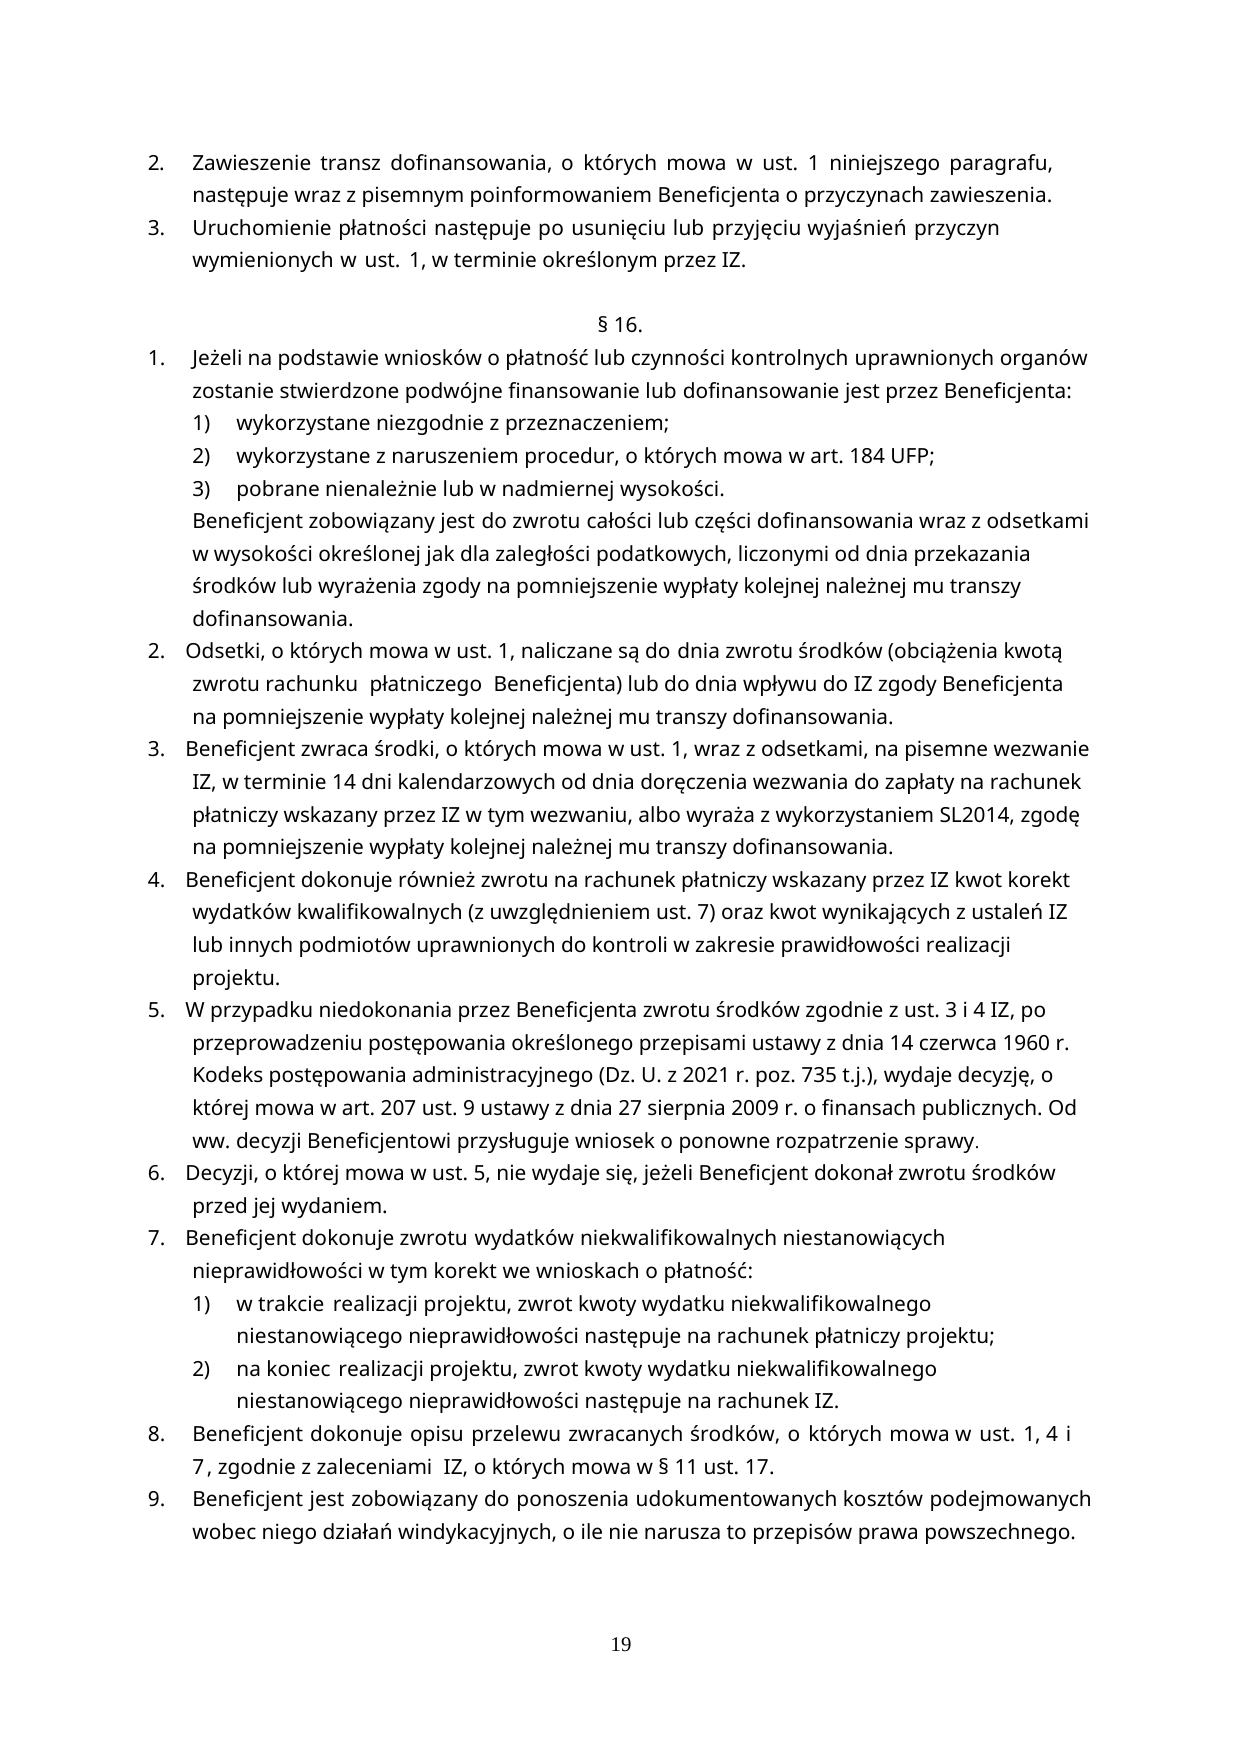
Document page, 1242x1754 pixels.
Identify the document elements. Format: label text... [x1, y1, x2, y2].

list Beneficjent dokonuje zwrotu wydatków niekwalifikowalnych niestanowiących nieprawidłowości w tym korekt we wnioskach o płatność: [148, 1223, 1093, 1284]
list w trakcie realizacji projektu, zwrot kwoty wydatku niekwalifikowalnego niestanowiącego nieprawidłowości następuje na rachunek płatniczy projektu; [192, 1289, 1093, 1350]
list Zawieszenie transz dofinansowania, o których mowa w ust. 1 niniejszego paragrafu, następuje wraz z pisemnym poinformowaniem Beneficjenta o przyczynach zawieszenia. [148, 148, 1093, 209]
text 9. Beneficjent jest zobowiązany do ponoszenia udokumentowanych kosztów podejmowanych wobec niego działań windykacyjnych, o ile nie narusza to przepisów prawa powszechnego. [148, 1484, 1093, 1545]
list wykorzystane niezgodnie z przeznaczeniem; [192, 408, 1093, 437]
list Decyzji, o której mowa w ust. 5, nie wydaje się, jeżeli Beneficjent dokonał zwrotu środków przed jej wydaniem. [148, 1158, 1093, 1219]
list Beneficjent dokonuje również zwrotu na rachunek płatniczy wskazany przez IZ kwot korekt wydatków kwalifikowalnych (z uwzględnieniem ust. 7) oraz kwot wynikających z ustaleń IZ lub innych podmiotów uprawnionych do kontroli w zakresie prawidłowości realizacji projektu. [148, 865, 1093, 991]
list Uruchomienie płatności następuje po usunięciu lub przyjęciu wyjaśnień przyczyn wymienionych w ust. 1, w terminie określonym przez IZ. [148, 213, 1093, 274]
list Beneficjent zwraca środki, o których mowa w ust. 1, wraz z odsetkami, na pisemne wezwanie IZ, w terminie 14 dni kalendarzowych od dnia doręczenia wezwania do zapłaty na rachunek płatniczy wskazany przez IZ w tym wezwaniu, albo wyraża z wykorzystaniem SL2014, zgodę na pomniejszenie wypłaty kolejnej należnej mu transzy dofinansowania. [148, 734, 1093, 861]
list wykorzystane z naruszeniem procedur, o których mowa w art. 184 UFP; [192, 441, 1093, 469]
text § 16. [148, 311, 1093, 339]
list pobrane nienależnie lub w nadmiernej wysokości. [192, 474, 1093, 502]
text 8. Beneficjent dokonuje opisu przelewu zwracanych środków, o których mowa w ust. 1, 4 i 7, zgodnie z zaleceniami IZ, o których mowa w § 11 ust. 17. [148, 1419, 1093, 1480]
list Odsetki, o których mowa w ust. 1, naliczane są do dnia zwrotu środków (obciążenia kwotą zwrotu rachunku płatniczego Beneficjenta) lub do dnia wpływu do IZ zgody Beneficjenta na pomniejszenie wypłaty kolejnej należnej mu transzy dofinansowania. [148, 637, 1093, 730]
list W przypadku niedokonania przez Beneficjenta zwrotu środków zgodnie z ust. 3 i 4 IZ, po przeprowadzeniu postępowania określonego przepisami ustawy z dnia 14 czerwca 1960 r. Kodeks postępowania administracyjnego (Dz. U. z 2021 r. poz. 735 t.j.), wydaje decyzję, o której mowa w art. 207 ust. 9 ustawy z dnia 27 sierpnia 2009 r. o finansach publicznych. Od ww. decyzji Beneficjentowi przysługuje wniosek o ponowne rozpatrzenie sprawy. [148, 995, 1093, 1154]
list Jeżeli na podstawie wniosków o płatność lub czynności kontrolnych uprawnionych organów zostanie stwierdzone podwójne finansowanie lub dofinansowanie jest przez Beneficjenta: [148, 343, 1093, 404]
text Beneficjent zobowiązany jest do zwrotu całości lub części dofinansowania wraz z odsetkami w wysokości określonej jak dla zaległości podatkowych, liczonymi od dnia przekazania środków lub wyrażenia zgody na pomniejszenie wypłaty kolejnej należnej mu transzy dofinansowania. [192, 506, 1093, 632]
list na koniec realizacji projektu, zwrot kwoty wydatku niekwalifikowalnego niestanowiącego nieprawidłowości następuje na rachunek IZ. [192, 1354, 1093, 1415]
